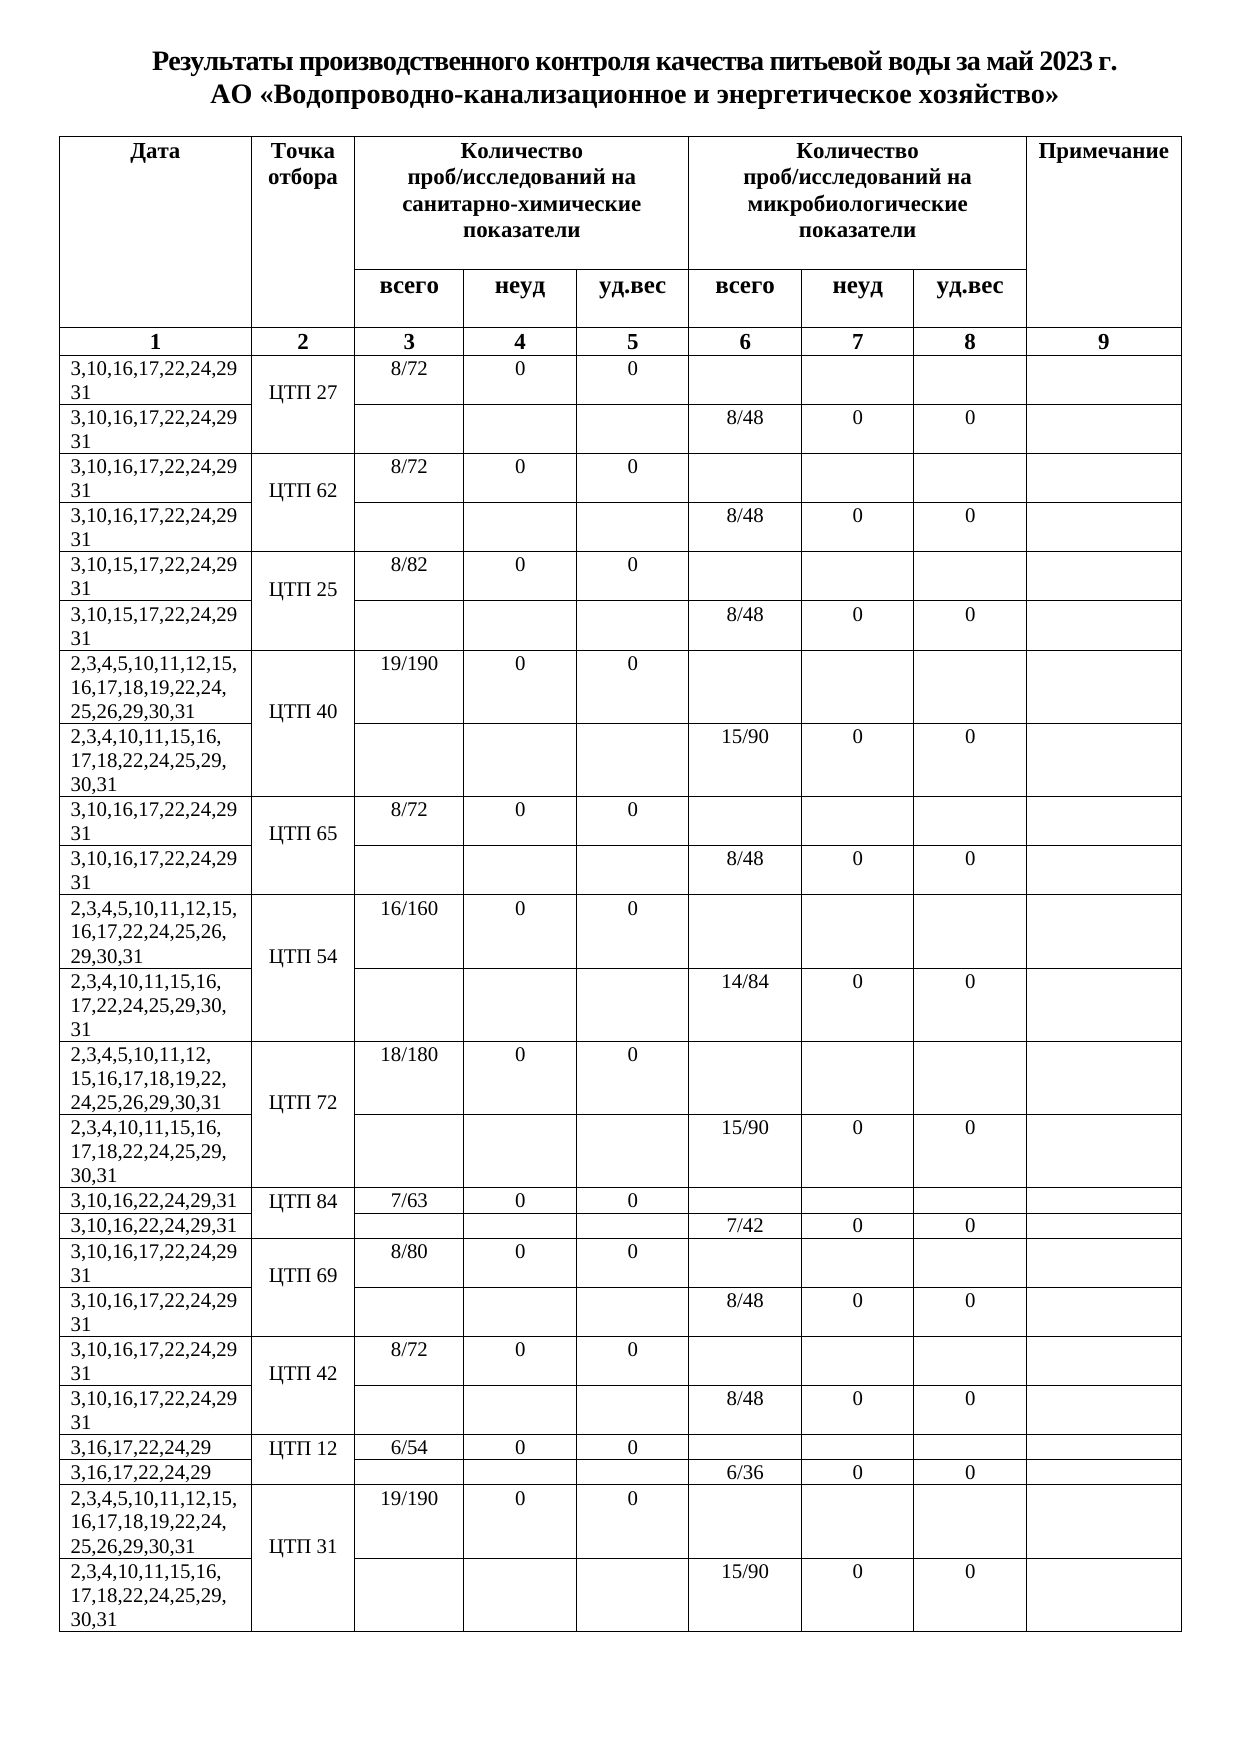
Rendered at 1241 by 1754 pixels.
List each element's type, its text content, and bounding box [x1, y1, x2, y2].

table_cell ЦТП 84 [252, 1188, 354, 1237]
table_header Точка отбора [252, 137, 354, 327]
table_cell [355, 405, 463, 453]
table_cell 0 [464, 1188, 576, 1212]
table_cell ЦТП 69 [252, 1239, 354, 1336]
table_cell [464, 1115, 576, 1187]
table_cell [355, 1386, 463, 1434]
table_cell 2,3,4,5,10,11,12,15,16,17,18,19,22,24, 25,26,29,30,31 [60, 651, 251, 723]
text Результаты производственного контроля качества питьевой воды за май 2023 г. [89, 44, 1181, 77]
table_cell ЦТП 42 [252, 1337, 354, 1434]
table_cell 3,10,16,22,24,29,31 [60, 1188, 251, 1212]
table_cell 3,10,15,17,22,24,2931 [60, 552, 251, 600]
table_cell [355, 601, 463, 649]
table_cell [577, 1115, 688, 1187]
table_cell 2,3,4,10,11,15,16, 17,22,24,25,29,30, 31 [60, 969, 251, 1041]
table_cell [1027, 454, 1181, 502]
table_cell 8/72 [355, 1337, 463, 1385]
table_cell [355, 1460, 463, 1484]
table_cell всего [355, 270, 463, 327]
table_cell 8/72 [355, 797, 463, 845]
table_cell 8/48 [689, 1288, 801, 1336]
table_cell 0 [914, 1559, 1026, 1631]
table_cell [577, 503, 688, 551]
table_cell [689, 895, 801, 968]
table_cell 3 [355, 328, 463, 354]
table_cell 5 [577, 328, 688, 354]
table_cell [689, 454, 801, 502]
table_cell [355, 969, 463, 1041]
table_cell 0 [577, 1485, 688, 1558]
table_cell 0 [914, 969, 1026, 1041]
table_cell 0 [464, 552, 576, 600]
table_cell 8/48 [689, 846, 801, 894]
table_cell неуд [802, 270, 913, 327]
table_cell 0 [802, 1386, 913, 1434]
table_cell 0 [802, 503, 913, 551]
table_cell 3,16,17,22,24,29 [60, 1460, 251, 1484]
table_cell [577, 1288, 688, 1336]
table_cell [914, 356, 1026, 404]
table_cell 8/48 [689, 1386, 801, 1434]
table_cell 0 [802, 1115, 913, 1187]
table_cell 3,16,17,22,24,29 [60, 1435, 251, 1459]
table_cell [1027, 1214, 1181, 1237]
table_cell 3,10,16,17,22,24,2931 [60, 1239, 251, 1287]
table_cell [464, 1288, 576, 1336]
table_cell 0 [802, 1214, 913, 1237]
table_cell [802, 1188, 913, 1212]
table_cell [914, 1435, 1026, 1459]
table_cell 0 [464, 1337, 576, 1385]
table_cell [689, 651, 801, 723]
table_cell 0 [914, 405, 1026, 453]
table_cell [355, 846, 463, 894]
table_cell [577, 846, 688, 894]
table_cell 8/72 [355, 454, 463, 502]
table_cell 4 [464, 328, 576, 354]
table_cell 8/80 [355, 1239, 463, 1287]
table_cell [355, 1288, 463, 1336]
table_cell [1027, 503, 1181, 551]
table_cell 0 [464, 1239, 576, 1287]
table_cell 2,3,4,5,10,11,12, 15,16,17,18,19,22, 24,25,26,29,30,31 [60, 1042, 251, 1114]
table_cell [689, 1239, 801, 1287]
table_cell 3,10,16,17,22,24,29 31 [60, 1288, 251, 1336]
table_cell [464, 724, 576, 796]
table_cell 8/82 [355, 552, 463, 600]
table_cell 7 [802, 328, 913, 354]
table_cell [1027, 724, 1181, 796]
table_cell ЦТП 40 [252, 651, 354, 796]
table_cell [802, 1485, 913, 1558]
table_cell [914, 1337, 1026, 1385]
table_cell [1027, 552, 1181, 600]
table_cell 0 [464, 1042, 576, 1114]
table_cell [1027, 651, 1181, 723]
table_cell 0 [577, 1337, 688, 1385]
table_cell [1027, 1337, 1181, 1385]
table_cell 0 [802, 1559, 913, 1631]
table_cell [689, 1435, 801, 1459]
table_cell 9 [1027, 328, 1181, 354]
table_cell [914, 651, 1026, 723]
table_cell [464, 405, 576, 453]
text АО «Водопроводно-канализационное и энергетическое хозяйство» [89, 77, 1181, 109]
table_cell 8/48 [689, 405, 801, 453]
table_cell 8/48 [689, 503, 801, 551]
table_header Дата [60, 137, 251, 327]
table_cell 3,10,16,17,22,24,29 31 [60, 1386, 251, 1434]
table_cell [464, 1386, 576, 1434]
table_cell [1027, 1115, 1181, 1187]
table_cell [914, 895, 1026, 968]
table_cell [464, 503, 576, 551]
table_cell 0 [464, 895, 576, 968]
table_cell [914, 454, 1026, 502]
table_cell 0 [577, 797, 688, 845]
table_cell [1027, 1042, 1181, 1114]
table_cell 6 [689, 328, 801, 354]
table_cell [464, 1559, 576, 1631]
table_cell 0 [802, 405, 913, 453]
table_header Примечание [1027, 137, 1181, 327]
table_cell [1027, 1386, 1181, 1434]
table_cell [802, 797, 913, 845]
table_cell уд.вес [914, 270, 1026, 327]
table_cell 0 [802, 724, 913, 796]
table_cell [689, 797, 801, 845]
table_cell [802, 552, 913, 600]
table_cell 0 [577, 454, 688, 502]
table_cell 15/90 [689, 1559, 801, 1631]
table_cell [355, 1115, 463, 1187]
table_cell [355, 1559, 463, 1631]
table_cell 0 [464, 651, 576, 723]
table_cell [577, 1559, 688, 1631]
table_cell 15/90 [689, 724, 801, 796]
table_cell [577, 724, 688, 796]
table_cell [60, 1559, 251, 1631]
table_header Количество проб/исследований на микробиологические показатели [689, 137, 1026, 269]
table_cell 0 [914, 1386, 1026, 1434]
table_cell 0 [914, 846, 1026, 894]
table_cell [464, 846, 576, 894]
table_cell ЦТП 72 [252, 1042, 354, 1187]
table_cell [689, 1337, 801, 1385]
table_cell [1027, 1435, 1181, 1459]
table_cell 0 [577, 1042, 688, 1114]
table_cell [689, 1188, 801, 1212]
table_cell 2,3,4,10,11,15,16, 17,18,22,24,25,29, 30,31 [60, 1115, 251, 1187]
table_cell [577, 405, 688, 453]
table_cell [464, 969, 576, 1041]
table_cell 0 [464, 1435, 576, 1459]
table_cell 0 [577, 1239, 688, 1287]
table_cell 0 [577, 895, 688, 968]
table_cell [464, 601, 576, 649]
table_cell 0 [914, 601, 1026, 649]
table_cell 6/54 [355, 1435, 463, 1459]
table_cell [464, 1214, 576, 1237]
table_cell 7/42 [689, 1214, 801, 1237]
table_cell 3,10,15,17,22,24,29 31 [60, 601, 251, 649]
table_cell 0 [802, 1288, 913, 1336]
table_cell ЦТП 65 [252, 797, 354, 894]
table_cell 3,10,16,17,22,24,2931 [60, 1337, 251, 1385]
table_cell [802, 454, 913, 502]
table_cell [914, 1188, 1026, 1212]
table_cell [802, 1042, 913, 1114]
table_cell [689, 552, 801, 600]
table_cell 0 [914, 1115, 1026, 1187]
table_cell ЦТП 27 [252, 356, 354, 453]
table_cell 0 [914, 724, 1026, 796]
table_cell 19/190 [355, 651, 463, 723]
table_cell [1027, 969, 1181, 1041]
table_cell [689, 1485, 801, 1558]
table_cell 0 [802, 601, 913, 649]
table_cell [1027, 797, 1181, 845]
table_cell [355, 724, 463, 796]
table_cell 2 [252, 328, 354, 354]
table_cell ЦТП 31 [252, 1485, 354, 1631]
table_cell [1027, 1559, 1181, 1631]
table_cell 2,3,4,5,10,11,12,15,16,17,22,24,25,26, 29,30,31 [60, 895, 251, 968]
table_cell [464, 1460, 576, 1484]
table_cell ЦТП 25 [252, 552, 354, 649]
table_cell 0 [464, 454, 576, 502]
table_cell 0 [914, 1288, 1026, 1336]
table_cell 19/190 [355, 1485, 463, 1558]
table_cell 0 [577, 356, 688, 404]
table_cell 3,10,16,17,22,24,2931 [60, 454, 251, 502]
table_cell [1027, 356, 1181, 404]
table_cell [802, 356, 913, 404]
table_cell ЦТП 54 [252, 895, 354, 1041]
table_cell 8/48 [689, 601, 801, 649]
table_cell 0 [577, 1188, 688, 1212]
table_cell 0 [577, 552, 688, 600]
table_cell 3,10,16,17,22,24,29 31 [60, 846, 251, 894]
table_cell 6/36 [689, 1460, 801, 1484]
table_cell [1027, 405, 1181, 453]
table_cell [577, 1460, 688, 1484]
table_cell 0 [577, 651, 688, 723]
table_cell [689, 356, 801, 404]
table_cell 18/180 [355, 1042, 463, 1114]
table_cell [802, 895, 913, 968]
table_cell 3,10,16,22,24,29,31 [60, 1214, 251, 1237]
table_cell [355, 503, 463, 551]
table_cell 1 [60, 328, 251, 354]
table_cell 2,3,4,10,11,15,16, 17,18,22,24,25,29, 30,31 [60, 724, 251, 796]
table_cell [802, 1435, 913, 1459]
table_cell 0 [464, 1485, 576, 1558]
table_cell [914, 1239, 1026, 1287]
table_cell [914, 1485, 1026, 1558]
table_cell 3,10,16,17,22,24,2931 [60, 356, 251, 404]
table_header Количество проб/исследований на санитарно-химические показатели [355, 137, 688, 269]
table_cell 8/72 [355, 356, 463, 404]
table_cell [1027, 1485, 1181, 1558]
table_cell 7/63 [355, 1188, 463, 1212]
table_cell [1027, 1239, 1181, 1287]
table_cell [355, 1214, 463, 1237]
table_cell [914, 552, 1026, 600]
table_cell неуд [464, 270, 576, 327]
table_cell 0 [802, 846, 913, 894]
table_cell [802, 1337, 913, 1385]
table_cell [1027, 601, 1181, 649]
table_cell 0 [914, 1460, 1026, 1484]
table_cell 0 [802, 969, 913, 1041]
table_cell [577, 1386, 688, 1434]
table_cell [802, 651, 913, 723]
table_cell 3,10,16,17,22,24,29 31 [60, 405, 251, 453]
table_cell [1027, 846, 1181, 894]
table_cell [1027, 895, 1181, 968]
table_cell [577, 601, 688, 649]
table_cell уд.вес [577, 270, 688, 327]
table_cell 0 [464, 797, 576, 845]
table_cell [577, 1214, 688, 1237]
table_cell 0 [577, 1435, 688, 1459]
table_cell 0 [914, 1214, 1026, 1237]
table_cell 15/90 [689, 1115, 801, 1187]
table_cell 0 [464, 356, 576, 404]
table_cell ЦТП 12 [252, 1435, 354, 1484]
table_cell [914, 1042, 1026, 1114]
table_cell ЦТП 62 [252, 454, 354, 551]
table_cell [1027, 1288, 1181, 1336]
table_cell [689, 1042, 801, 1114]
table_cell [914, 797, 1026, 845]
table_cell 14/84 [689, 969, 801, 1041]
table_cell 3,10,16,17,22,24,2931 [60, 797, 251, 845]
table_cell [802, 1239, 913, 1287]
table_cell [1027, 1188, 1181, 1212]
table_cell 3,10,16,17,22,24,29 31 [60, 503, 251, 551]
table_cell всего [689, 270, 801, 327]
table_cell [60, 1485, 251, 1558]
table_cell [577, 969, 688, 1041]
table_cell [1027, 1460, 1181, 1484]
table_cell 0 [802, 1460, 913, 1484]
table_cell 0 [914, 503, 1026, 551]
table_cell 8 [914, 328, 1026, 354]
table_cell 16/160 [355, 895, 463, 968]
